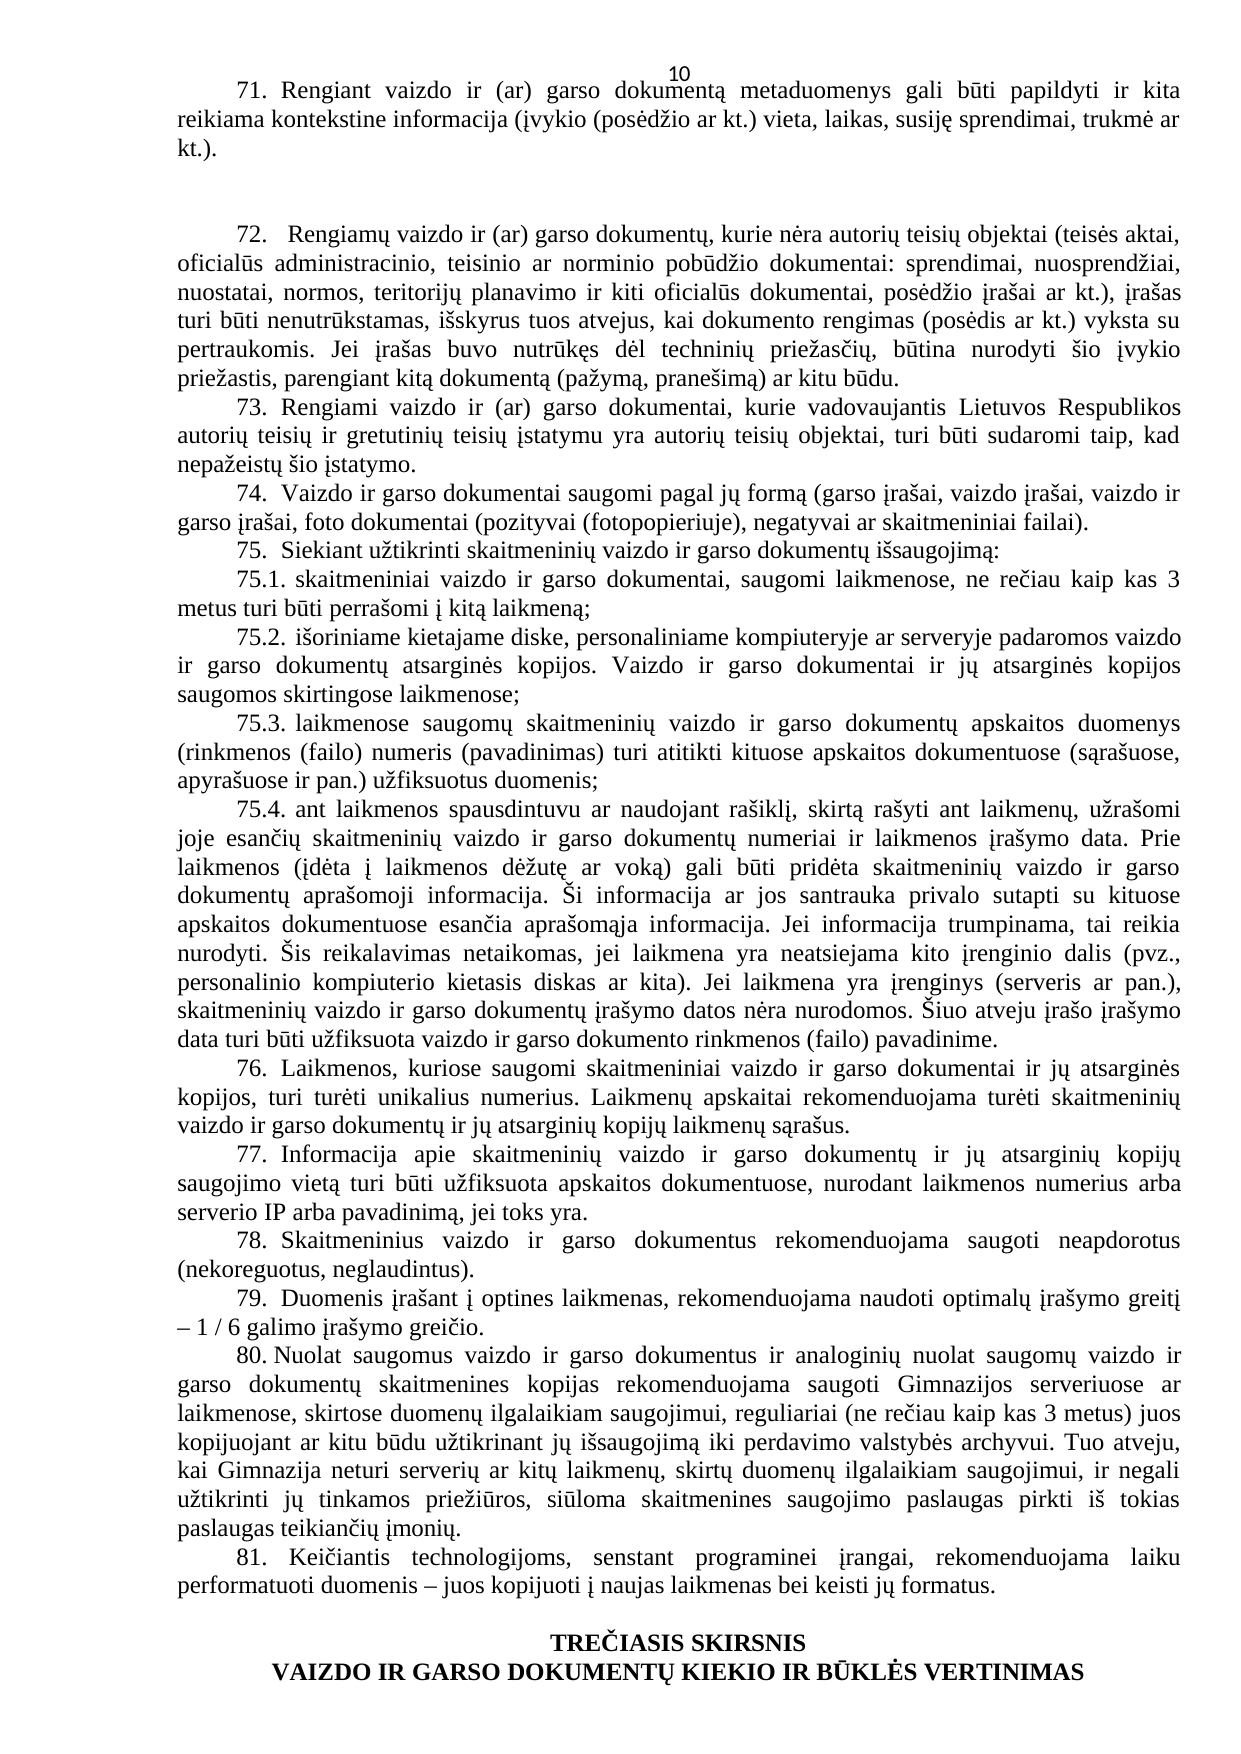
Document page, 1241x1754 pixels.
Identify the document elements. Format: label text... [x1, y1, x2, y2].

list Rengiami vaizdo ir (ar) garso dokumentai, kurie vadovaujantis Lietuvos Respublikos autorių teisių ir gretutinių teisių įstatymu yra autorių teisių objektai, turi būti sudaromi taip, kad nepažeistų šio įstatymo. [177, 392, 1181, 478]
list Rengiant vaizdo ir (ar) garso dokumentą metaduomenys gali būti papildyti ir kita reikiama kontekstine informacija (įvykio (posėdžio ar kt.) vieta, laikas, susiję sprendimai, trukmė ar kt.). [177, 76, 1181, 162]
list ant laikmenos spausdintuvu ar naudojant rašiklį, skirtą rašyti ant laikmenų, užrašomi joje esančių skaitmeninių vaizdo ir garso dokumentų numeriai ir laikmenos įrašymo data. Prie laikmenos (įdėta į laikmenos dėžutę ar voką) gali būti pridėta skaitmeninių vaizdo ir garso dokumentų aprašomoji informacija. Ši informacija ar jos santrauka privalo sutapti su kituose apskaitos dokumentuose esančia aprašomąja informacija. Jei informacija trumpinama, tai reikia nurodyti. Šis reikalavimas netaikomas, jei laikmena yra neatsiejama kito įrenginio dalis (pvz., personalinio kompiuterio kietasis diskas ar kita). Jei laikmena yra įrenginys (serveris ar pan.), skaitmeninių vaizdo ir garso dokumentų įrašymo datos nėra nurodomos. Šiuo atveju įrašo įrašymo data turi būti užfiksuota vaizdo ir garso dokumento rinkmenos (failo) pavadinime. [177, 794, 1181, 1053]
list laikmenose saugomų skaitmeninių vaizdo ir garso dokumentų apskaitos duomenys (rinkmenos (failo) numeris (pavadinimas) turi atitikti kituose apskaitos dokumentuose (sąrašuose, apyrašuose ir pan.) užfiksuotus duomenis; [177, 708, 1181, 794]
list Nuolat saugomus vaizdo ir garso dokumentus ir analoginių nuolat saugomų vaizdo ir garso dokumentų skaitmenines kopijas rekomenduojama saugoti Gimnazijos serveriuose ar laikmenose, skirtose duomenų ilgalaikiam saugojimui, reguliariai (ne rečiau kaip kas 3 metus) juos kopijuojant ar kitu būdu užtikrinant jų išsaugojimą iki perdavimo valstybės archyvui. Tuo atveju, kai Gimnazija neturi serverių ar kitų laikmenų, skirtų duomenų ilgalaikiam saugojimui, ir negali užtikrinti jų tinkamos priežiūros, siūloma skaitmenines saugojimo paslaugas pirkti iš tokias paslaugas teikiančių įmonių. [177, 1341, 1181, 1542]
list Informacija apie skaitmeninių vaizdo ir garso dokumentų ir jų atsarginių kopijų saugojimo vietą turi būti užfiksuota apskaitos dokumentuose, nurodant laikmenos numerius arba serverio IP arba pavadinimą, jei toks yra. [177, 1139, 1181, 1226]
text TREČIASIS SKIRSNIS [150, 1628, 1206, 1657]
list Laikmenos, kuriose saugomi skaitmeniniai vaizdo ir garso dokumentai ir jų atsarginės kopijos, turi turėti unikalius numerius. Laikmenų apskaitai rekomenduojama turėti skaitmeninių vaizdo ir garso dokumentų ir jų atsarginių kopijų laikmenų sąrašus. [177, 1053, 1181, 1139]
text VAIZDO IR GARSO DOKUMENTŲ KIEKIO IR BŪKLĖS VERTINIMAS [150, 1657, 1206, 1686]
list Rengiamų vaizdo ir (ar) garso dokumentų, kurie nėra autorių teisių objektai (teisės aktai, oficialūs administracinio, teisinio ar norminio pobūdžio dokumentai: sprendimai, nuosprendžiai, nuostatai, normos, teritorijų planavimo ir kiti oficialūs dokumentai, posėdžio įrašai ar kt.), įrašas turi būti nenutrūkstamas, išskyrus tuos atvejus, kai dokumento rengimas (posėdis ar kt.) vyksta su pertraukomis. Jei įrašas buvo nutrūkęs dėl techninių priežasčių, būtina nurodyti šio įvykio priežastis, parengiant kitą dokumentą (pažymą, pranešimą) ar kitu būdu. [177, 219, 1181, 392]
list Duomenis įrašant į optines laikmenas, rekomenduojama naudoti optimalų įrašymo greitį – 1 / 6 galimo įrašymo greičio. [177, 1283, 1181, 1341]
list Siekiant užtikrinti skaitmeninių vaizdo ir garso dokumentų išsaugojimą: [236, 536, 1232, 564]
list išoriniame kietajame diske, personaliniame kompiuteryje ar serveryje padaromos vaizdo ir garso dokumentų atsarginės kopijos. Vaizdo ir garso dokumentai ir jų atsarginės kopijos saugomos skirtingose laikmenose; [177, 622, 1181, 708]
list Keičiantis technologijoms, senstant programinei įrangai, rekomenduojama laiku performatuoti duomenis – juos kopijuoti į naujas laikmenas bei keisti jų formatus. [177, 1542, 1181, 1599]
list Skaitmeninius vaizdo ir garso dokumentus rekomenduojama saugoti neapdorotus (nekoreguotus, neglaudintus). [177, 1226, 1181, 1283]
list Vaizdo ir garso dokumentai saugomi pagal jų formą (garso įrašai, vaizdo įrašai, vaizdo ir garso įrašai, foto dokumentai (pozityvai (fotopopieriuje), negatyvai ar skaitmeniniai failai). [177, 478, 1181, 536]
list skaitmeniniai vaizdo ir garso dokumentai, saugomi laikmenose, ne rečiau kaip kas 3 metus turi būti perrašomi į kitą laikmeną; [177, 564, 1181, 622]
